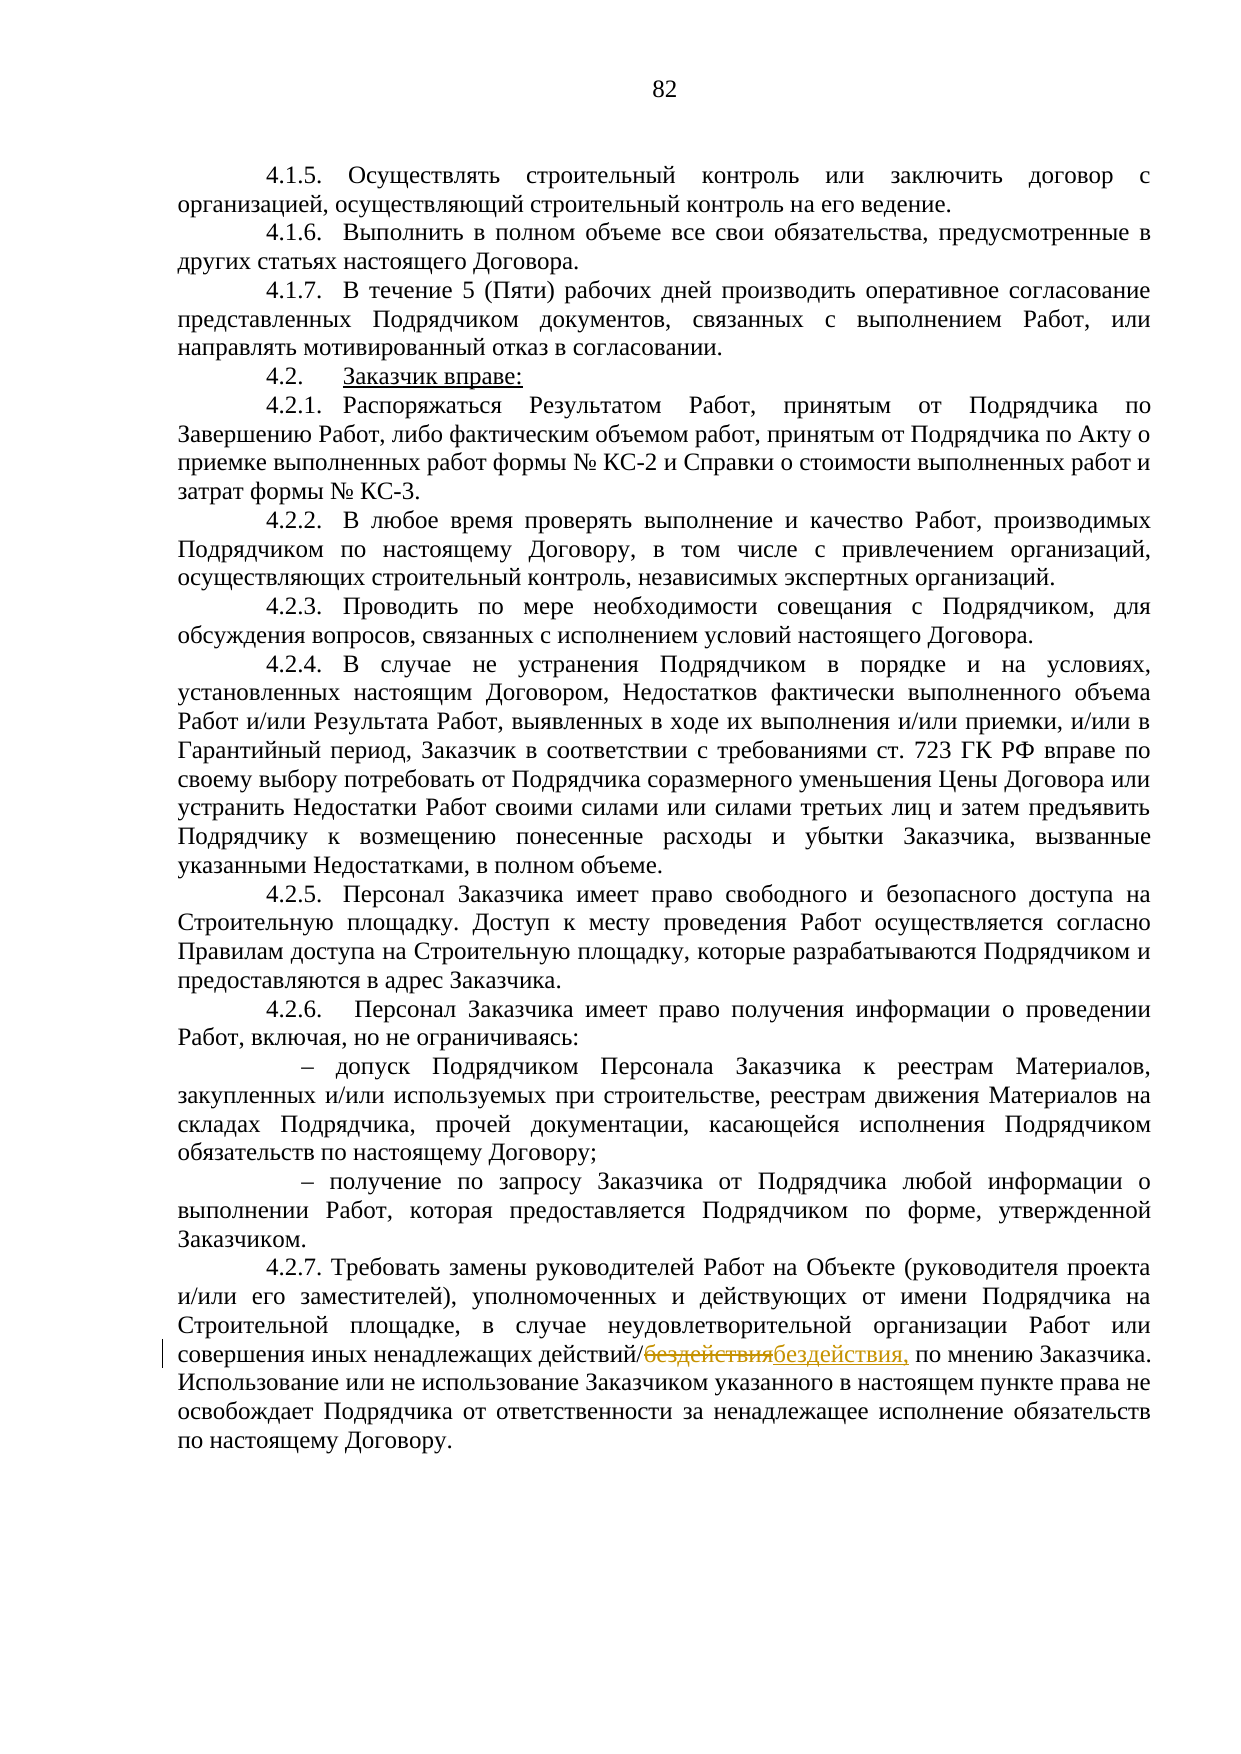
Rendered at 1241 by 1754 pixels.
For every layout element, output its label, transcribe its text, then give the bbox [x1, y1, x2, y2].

text – получение по запросу Заказчика от Подрядчика любой информации о выполнении Работ, которая предоставляется Подрядчиком по форме, утвержденной Заказчиком. [177, 1166, 1152, 1252]
text 4.2. Заказчик вправе: [177, 361, 1152, 390]
text 4.2.5. Персонал Заказчика имеет право свободного и безопасного доступа на Строительную площадку. Доступ к месту проведения Работ осуществляется согласно Правилам доступа на Строительную площадку, которые разрабатываются Подрядчиком и предоставляются в адрес Заказчика. [177, 879, 1152, 994]
text 4.2.1. Распоряжаться Результатом Работ, принятым от Подрядчика по Завершению Работ, либо фактическим объемом работ, принятым от Подрядчика по Акту о приемке выполненных работ формы № КС-2 и Справки о стоимости выполненных работ и затрат формы № КС-3. [177, 390, 1152, 505]
text 4.1.7. В течение 5 (Пяти) рабочих дней производить оперативное согласование представленных Подрядчиком документов, связанных с выполнением Работ, или направлять мотивированный отказ в согласовании. [177, 275, 1152, 361]
text 4.2.4. В случае не устранения Подрядчиком в порядке и на условиях, установленных настоящим Договором, Недостатков фактически выполненного объема Работ и/или Результата Работ, выявленных в ходе их выполнения и/или приемки, и/или в Гарантийный период, Заказчик в соответствии с требованиями ст. 723 ГК РФ вправе по своему выбору потребовать от Подрядчика соразмерного уменьшения Цены Договора или устранить Недостатки Работ своими силами или силами третьих лиц и затем предъявить Подрядчику к возмещению понесенные расходы и убытки Заказчика, вызванные указанными Недостатками, в полном объеме. [177, 649, 1152, 879]
text 4.1.5. Осуществлять строительный контроль или заключить договор с организацией, осуществляющий строительный контроль на его ведение. [177, 160, 1152, 217]
text – допуск Подрядчиком Персонала Заказчика к реестрам Материалов, закупленных и/или используемых при строительстве, реестрам движения Материалов на складах Подрядчика, прочей документации, касающейся исполнения Подрядчиком обязательств по настоящему Договору; [177, 1051, 1152, 1166]
text 4.2.6. Персонал Заказчика имеет право получения информации о проведении Работ, включая, но не ограничиваясь: [177, 994, 1152, 1051]
text 4.2.2. В любое время проверять выполнение и качество Работ, производимых Подрядчиком по настоящему Договору, в том числе с привлечением организаций, осуществляющих строительный контроль, независимых экспертных организаций. [177, 505, 1152, 591]
text 4.2.3. Проводить по мере необходимости совещания с Подрядчиком, для обсуждения вопросов, связанных с исполнением условий настоящего Договора. [177, 591, 1152, 649]
text 4.2.7. Требовать замены руководителей Работ на Объекте (руководителя проекта и/или его заместителей), уполномоченных и действующих от имени Подрядчика на Строительной площадке, в случае неудовлетворительной организации Работ или совершения иных ненадлежащих действий/ по мнению Заказчика. Использование или не использование Заказчиком указанного в настоящем пункте права не освобождает Подрядчика от ответственности за ненадлежащее исполнение обязательств по настоящему Договору. [177, 1252, 1152, 1454]
text 4.1.6. Выполнить в полном объеме все свои обязательства, предусмотренные в других статьях настоящего Договора. [177, 217, 1152, 275]
